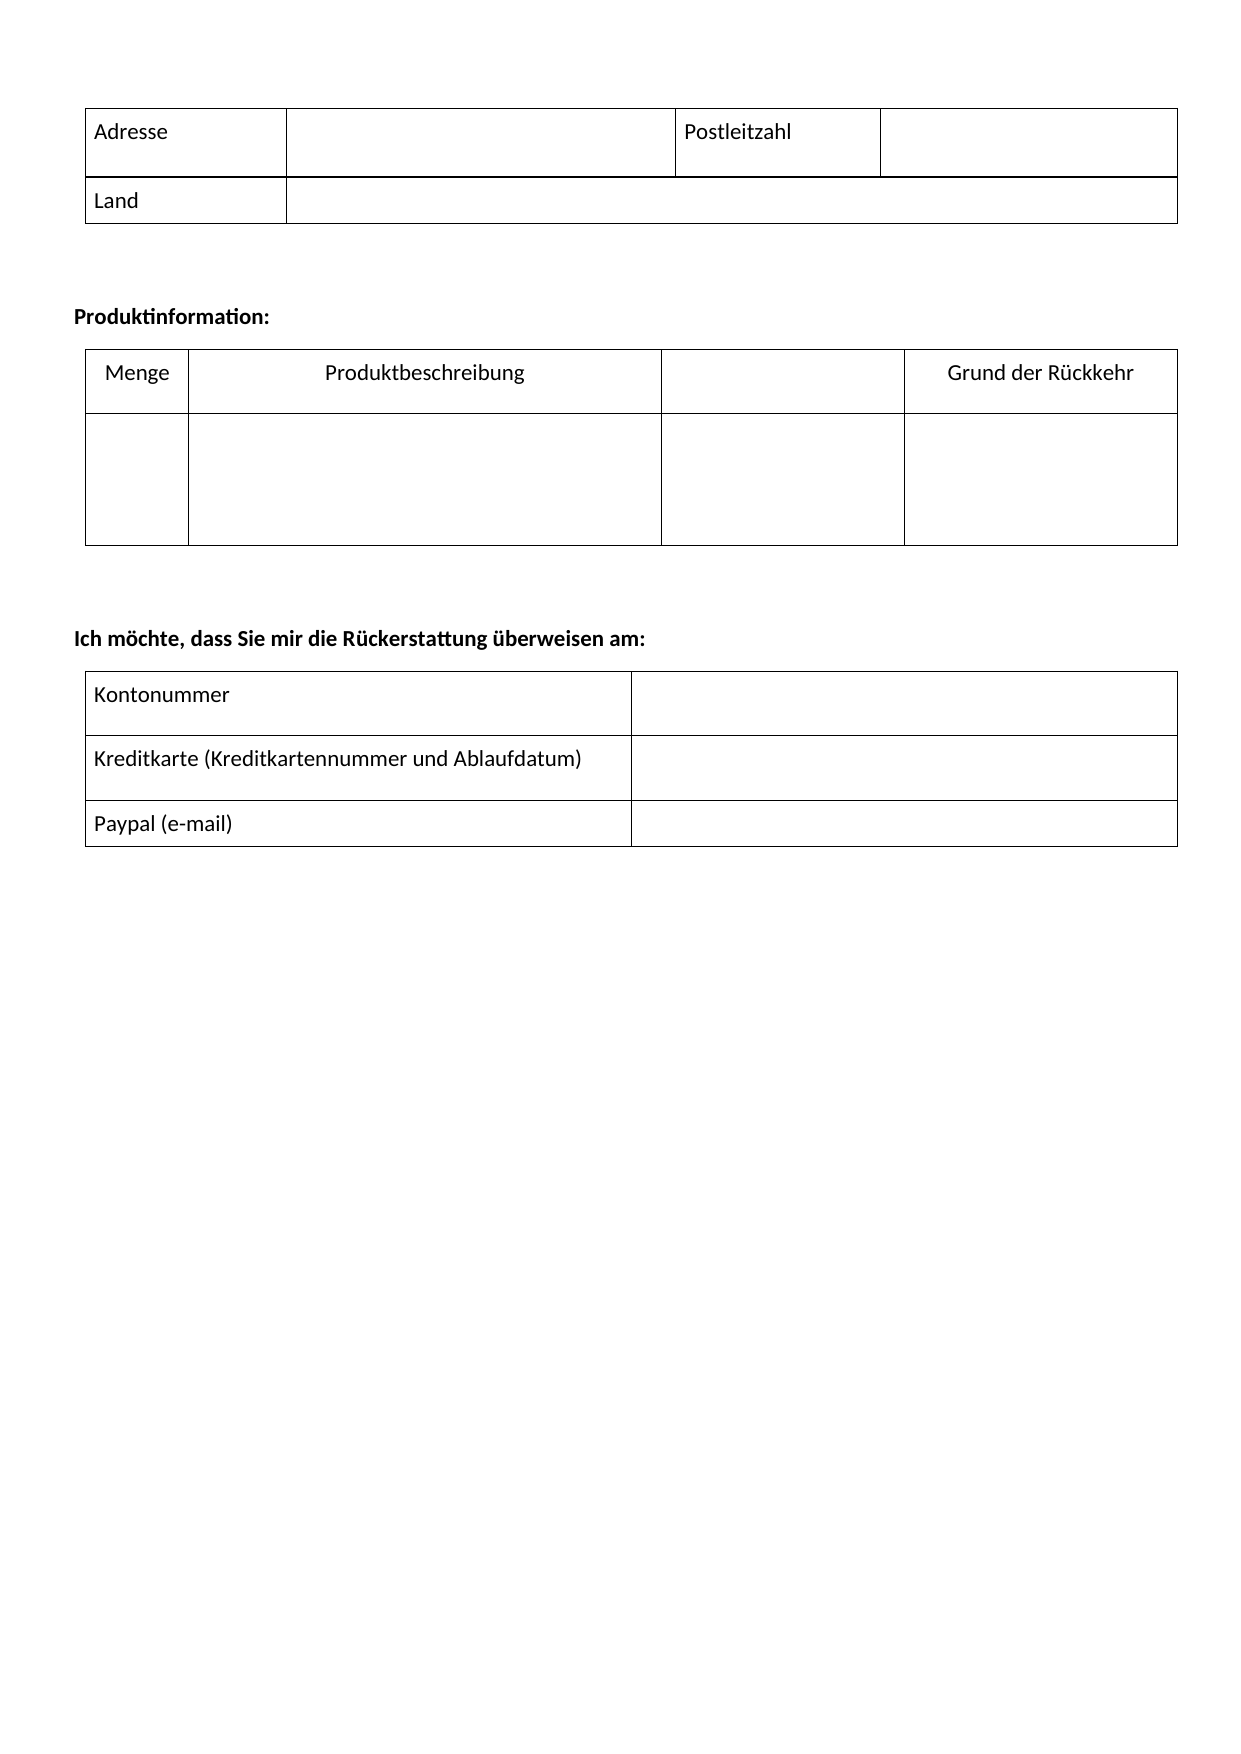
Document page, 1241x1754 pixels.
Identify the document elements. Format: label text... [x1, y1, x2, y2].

table_header [662, 350, 904, 413]
table_header Menge [86, 350, 188, 413]
table_cell [287, 178, 1177, 223]
table_cell [881, 109, 1177, 176]
table_cell [662, 414, 904, 544]
table_cell [189, 414, 661, 544]
table_cell Paypal (e-mail) [86, 801, 631, 846]
text Ich möchte, dass Sie mir die Rückerstattung überweisen am: [74, 624, 1167, 652]
text Produktinformation: [74, 302, 1167, 330]
table_cell Adresse [86, 109, 286, 176]
table_cell Land [86, 178, 286, 223]
table_header Produktbeschreibung [189, 350, 661, 413]
table_header Kontonummer [86, 672, 631, 735]
table_cell [632, 801, 1177, 846]
table_cell Kreditkarte (Kreditkartennummer und Ablaufdatum) [86, 736, 631, 799]
table_cell [287, 109, 675, 176]
table_cell [86, 414, 188, 544]
table_cell Postleitzahl [676, 109, 880, 176]
table_cell [632, 736, 1177, 799]
table_header Grund der Rückkehr [905, 350, 1177, 413]
table_cell [905, 414, 1177, 544]
table_header [632, 672, 1177, 735]
